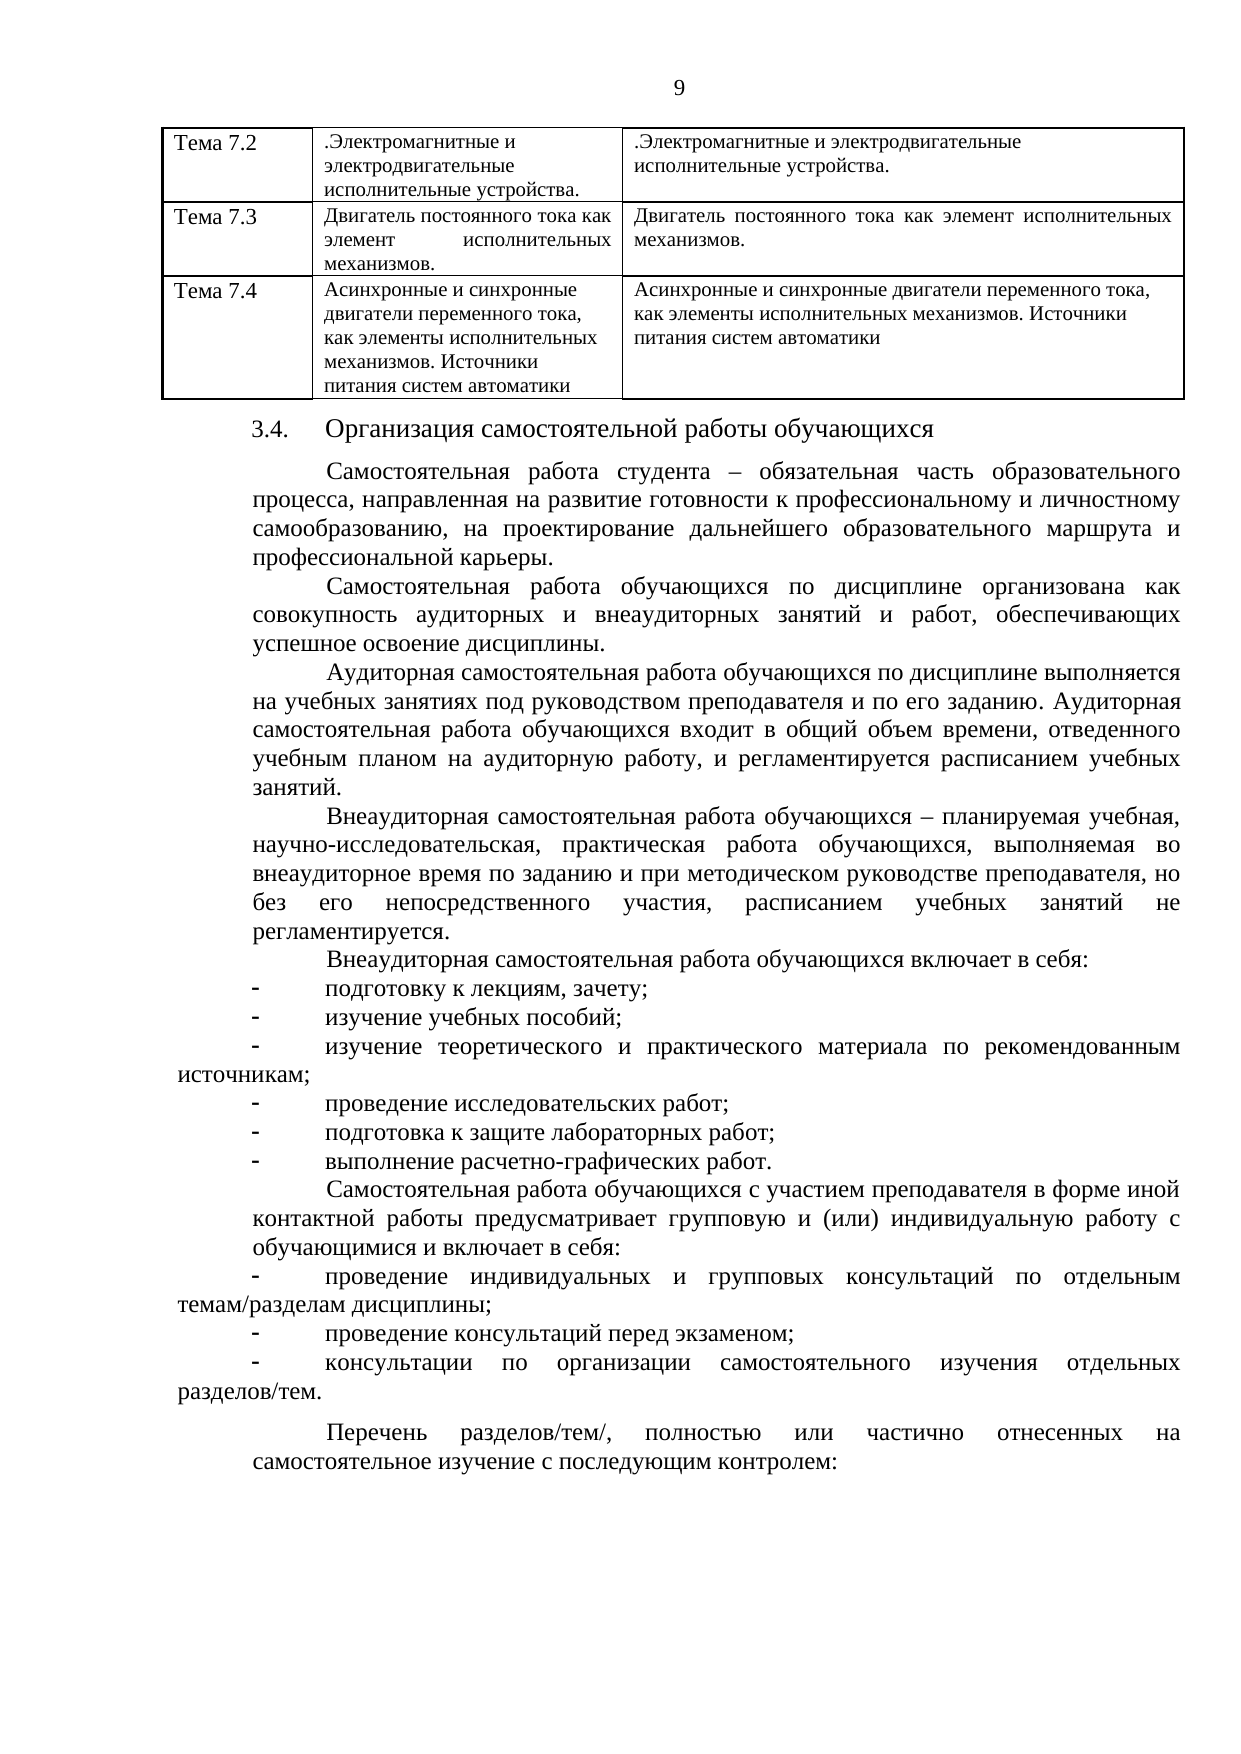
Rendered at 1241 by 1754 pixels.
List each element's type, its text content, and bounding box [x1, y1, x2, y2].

table_cell .Электромагнитные и электродвигательные исполнительные устройства. [313, 128, 622, 201]
text Самостоятельная работа обучающихся с участием преподавателя в форме иной контактной работы предусматривает групповую и (или) индивидуальную работу с обучающимися и включает в себя: [252, 1174, 1181, 1261]
list выполнение расчетно-графических работ. [177, 1146, 1181, 1174]
list проведение индивидуальных и групповых консультаций по отдельным темам/разделам дисциплины; [177, 1261, 1181, 1318]
list изучение учебных пособий; [177, 1002, 1181, 1031]
list проведение консультаций перед экзаменом; [177, 1318, 1181, 1347]
list подготовка к защите лабораторных работ; [177, 1117, 1181, 1146]
text Самостоятельная работа студента – обязательная часть образовательного процесса, направленная на развитие готовности к профессиональному и личностному самообразованию, на проектирование дальнейшего образовательного маршрута и профессиональной карьеры. [252, 456, 1181, 571]
list консультации по организации самостоятельного изучения отдельных разделов/тем. [177, 1347, 1181, 1404]
text Самостоятельная работа обучающихся по дисциплине организована как совокупность аудиторных и внеаудиторных занятий и работ, обеспечивающих успешное освоение дисциплины. [252, 571, 1181, 657]
text Внеаудиторная самостоятельная работа обучающихся включает в себя: [252, 944, 1181, 973]
table_cell Тема 7.4 [164, 277, 312, 397]
subtitle Организация самостоятельной работы обучающихся [251, 412, 1181, 443]
table_cell Тема 7.3 [164, 203, 312, 275]
list подготовку к лекциям, зачету; [177, 973, 1181, 1002]
table_cell .Электромагнитные и электродвигательные исполнительные устройства. [623, 129, 1183, 201]
table_cell Двигатель постоянного тока как элемент исполнительных механизмов. [313, 202, 622, 275]
list изучение теоретического и практического материала по рекомендованным источникам; [177, 1031, 1181, 1088]
table_cell Асинхронные и синхронные двигатели переменного тока, как элементы исполнительных механизмов. Источники питания систем автоматики [313, 276, 622, 397]
table_cell Тема 7.2 [164, 129, 312, 201]
text Аудиторная самостоятельная работа обучающихся по дисциплине выполняется на учебных занятиях под руководством преподавателя и по его заданию. Аудиторная самостоятельная работа обучающихся входит в общий объем времени, отведенного учебным планом на аудиторную работу, и регламентируется расписанием учебных занятий. [252, 657, 1181, 801]
text Перечень разделов/тем/, полностью или частично отнесенных на самостоятельное изучение с последующим контролем: [252, 1417, 1181, 1474]
list проведение исследовательских работ; [177, 1088, 1181, 1117]
table_cell Асинхронные и синхронные двигатели переменного тока, как элементы исполнительных механизмов. Источники питания систем автоматики [623, 277, 1183, 397]
table_cell Двигатель постоянного тока как элемент исполнительных механизмов. [623, 203, 1183, 275]
text Внеаудиторная самостоятельная работа обучающихся – планируемая учебная, научно-исследовательская, практическая работа обучающихся, выполняемая во внеаудиторное время по заданию и при методическом руководстве преподавателя, но без его непосредственного участия, расписанием учебных занятий не регламентируется. [252, 801, 1181, 944]
